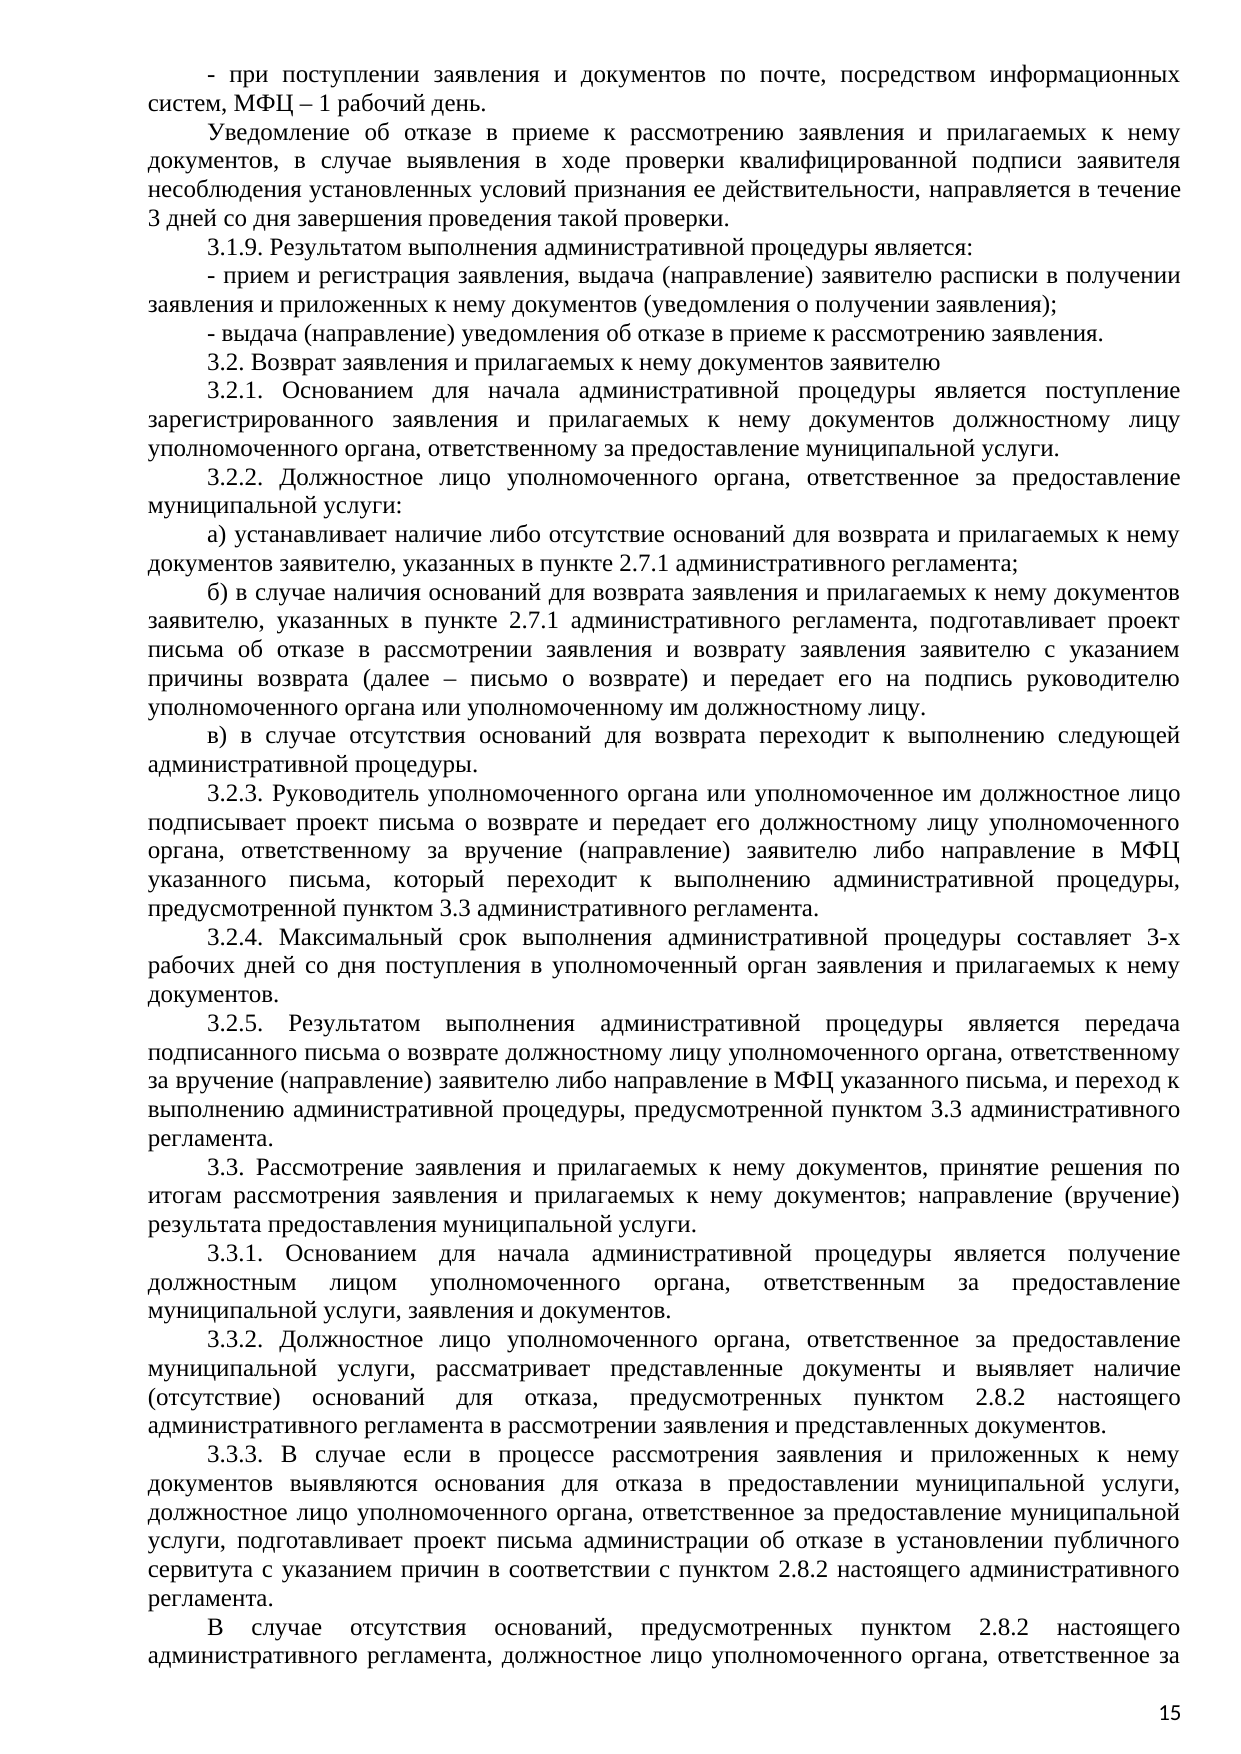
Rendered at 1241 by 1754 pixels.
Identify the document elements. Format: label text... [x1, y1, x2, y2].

text б) в случае наличия оснований для возврата заявления и прилагаемых к нему документов заявителю, указанных в пункте 2.7.1 административного регламента, подготавливает проект письма об отказе в рассмотрении заявления и возврату заявления заявителю с указанием причины возврата (далее – письмо о возврате) и передает его на подпись руководителю уполномоченного органа или уполномоченному им должностному лицу. [148, 577, 1181, 720]
text Уведомление об отказе в приеме к рассмотрению заявления и прилагаемых к нему документов, в случае выявления в ходе проверки квалифицированной подписи заявителя несоблюдения установленных условий признания ее действительности, направляется в течение 3 дней со дня завершения проведения такой проверки. [148, 117, 1181, 232]
text 3.3.2. Должностное лицо уполномоченного органа, ответственное за предоставление муниципальной услуги, рассматривает представленные документы и выявляет наличие (отсутствие) оснований для отказа, предусмотренных пунктом 2.8.2 настоящего административного регламента в рассмотрении заявления и представленных документов. [148, 1324, 1181, 1439]
text 3.3.3. В случае если в процессе рассмотрения заявления и приложенных к нему документов выявляются основания для отказа в предоставлении муниципальной услуги, должностное лицо уполномоченного органа, ответственное за предоставление муниципальной услуги, подготавливает проект письма администрации об отказе в установлении публичного сервитута с указанием причин в соответствии с пунктом 2.8.2 настоящего административного регламента. [148, 1439, 1181, 1612]
text 3.3.1. Основанием для начала административной процедуры является получение должностным лицом уполномоченного органа, ответственным за предоставление муниципальной услуги, заявления и документов. [148, 1238, 1181, 1324]
text 3.2.4. Максимальный срок выполнения административной процедуры составляет 3-х рабочих дней со дня поступления в уполномоченный орган заявления и прилагаемых к нему документов. [148, 922, 1181, 1008]
text 3.2.3. Руководитель уполномоченного органа или уполномоченное им должностное лицо подписывает проект письма о возврате и передает его должностному лицу уполномоченного органа, ответственному за вручение (направление) заявителю либо направление в МФЦ указанного письма, который переходит к выполнению административной процедуры, предусмотренной пунктом 3.3 административного регламента. [148, 778, 1181, 922]
text а) устанавливает наличие либо отсутствие оснований для возврата и прилагаемых к нему документов заявителю, указанных в пункте 2.7.1 административного регламента; [148, 519, 1181, 577]
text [148, 1612, 1181, 1669]
text 3.1.9. Результатом выполнения административной процедуры является: [148, 232, 1181, 260]
text 3.2.5. Результатом выполнения административной процедуры является передача подписанного письма о возврате должностному лицу уполномоченного органа, ответственному за вручение (направление) заявителю либо направление в МФЦ указанного письма, и переход к выполнению административной процедуры, предусмотренной пунктом 3.3 административного регламента. [148, 1008, 1181, 1152]
text - выдача (направление) уведомления об отказе в приеме к рассмотрению заявления. [148, 318, 1181, 347]
text - прием и регистрация заявления, выдача (направление) заявителю расписки в получении заявления и приложенных к нему документов (уведомления о получении заявления); [148, 260, 1181, 318]
text 3.3. Рассмотрение заявления и прилагаемых к нему документов, принятие решения по итогам рассмотрения заявления и прилагаемых к нему документов; направление (вручение) результата предоставления муниципальной услуги. [148, 1152, 1181, 1238]
text 3.2.2. Должностное лицо уполномоченного органа, ответственное за предоставление муниципальной услуги: [148, 462, 1181, 519]
text 3.2. Возврат заявления и прилагаемых к нему документов заявителю [148, 347, 1181, 375]
text 3.2.1. Основанием для начала административной процедуры является поступление зарегистрированного заявления и прилагаемых к нему документов должностному лицу уполномоченного органа, ответственному за предоставление муниципальной услуги. [148, 375, 1181, 462]
text - при поступлении заявления и документов по почте, посредством информационных систем, МФЦ – 1 рабочий день. [148, 59, 1181, 117]
text в) в случае отсутствия оснований для возврата переходит к выполнению следующей административной процедуры. [148, 720, 1181, 778]
